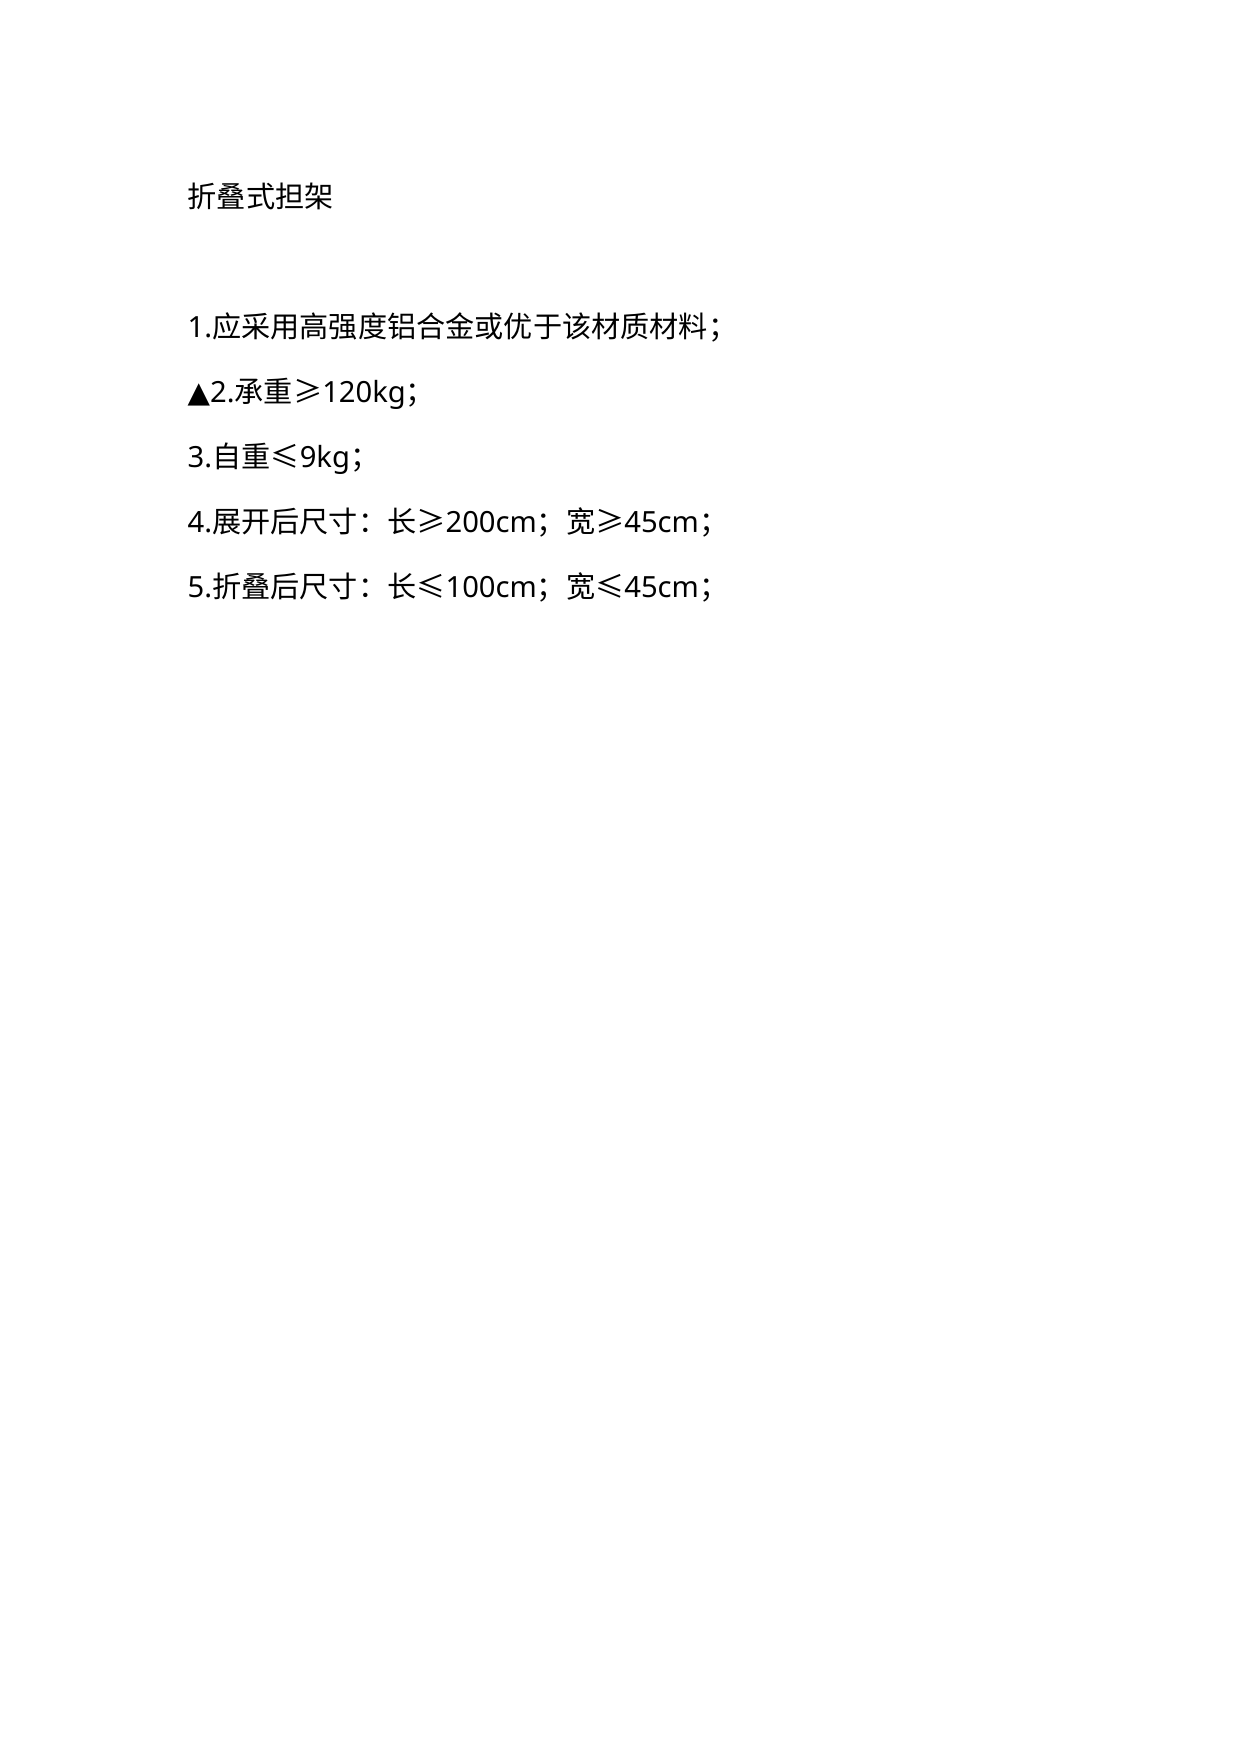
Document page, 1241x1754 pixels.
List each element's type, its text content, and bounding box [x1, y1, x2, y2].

list 4.展开后尺寸：长≥200cm；宽≥45cm； [187, 487, 1053, 552]
list 1.应采用高强度铝合金或优于该材质材料； ▲2.承重≥120kg； [187, 292, 1053, 422]
list 3.自重≤9kg； [187, 422, 1053, 487]
text 折叠式担架 [187, 162, 1053, 227]
list 5.折叠后尺寸：长≤100cm；宽≤45cm； [187, 552, 1053, 649]
